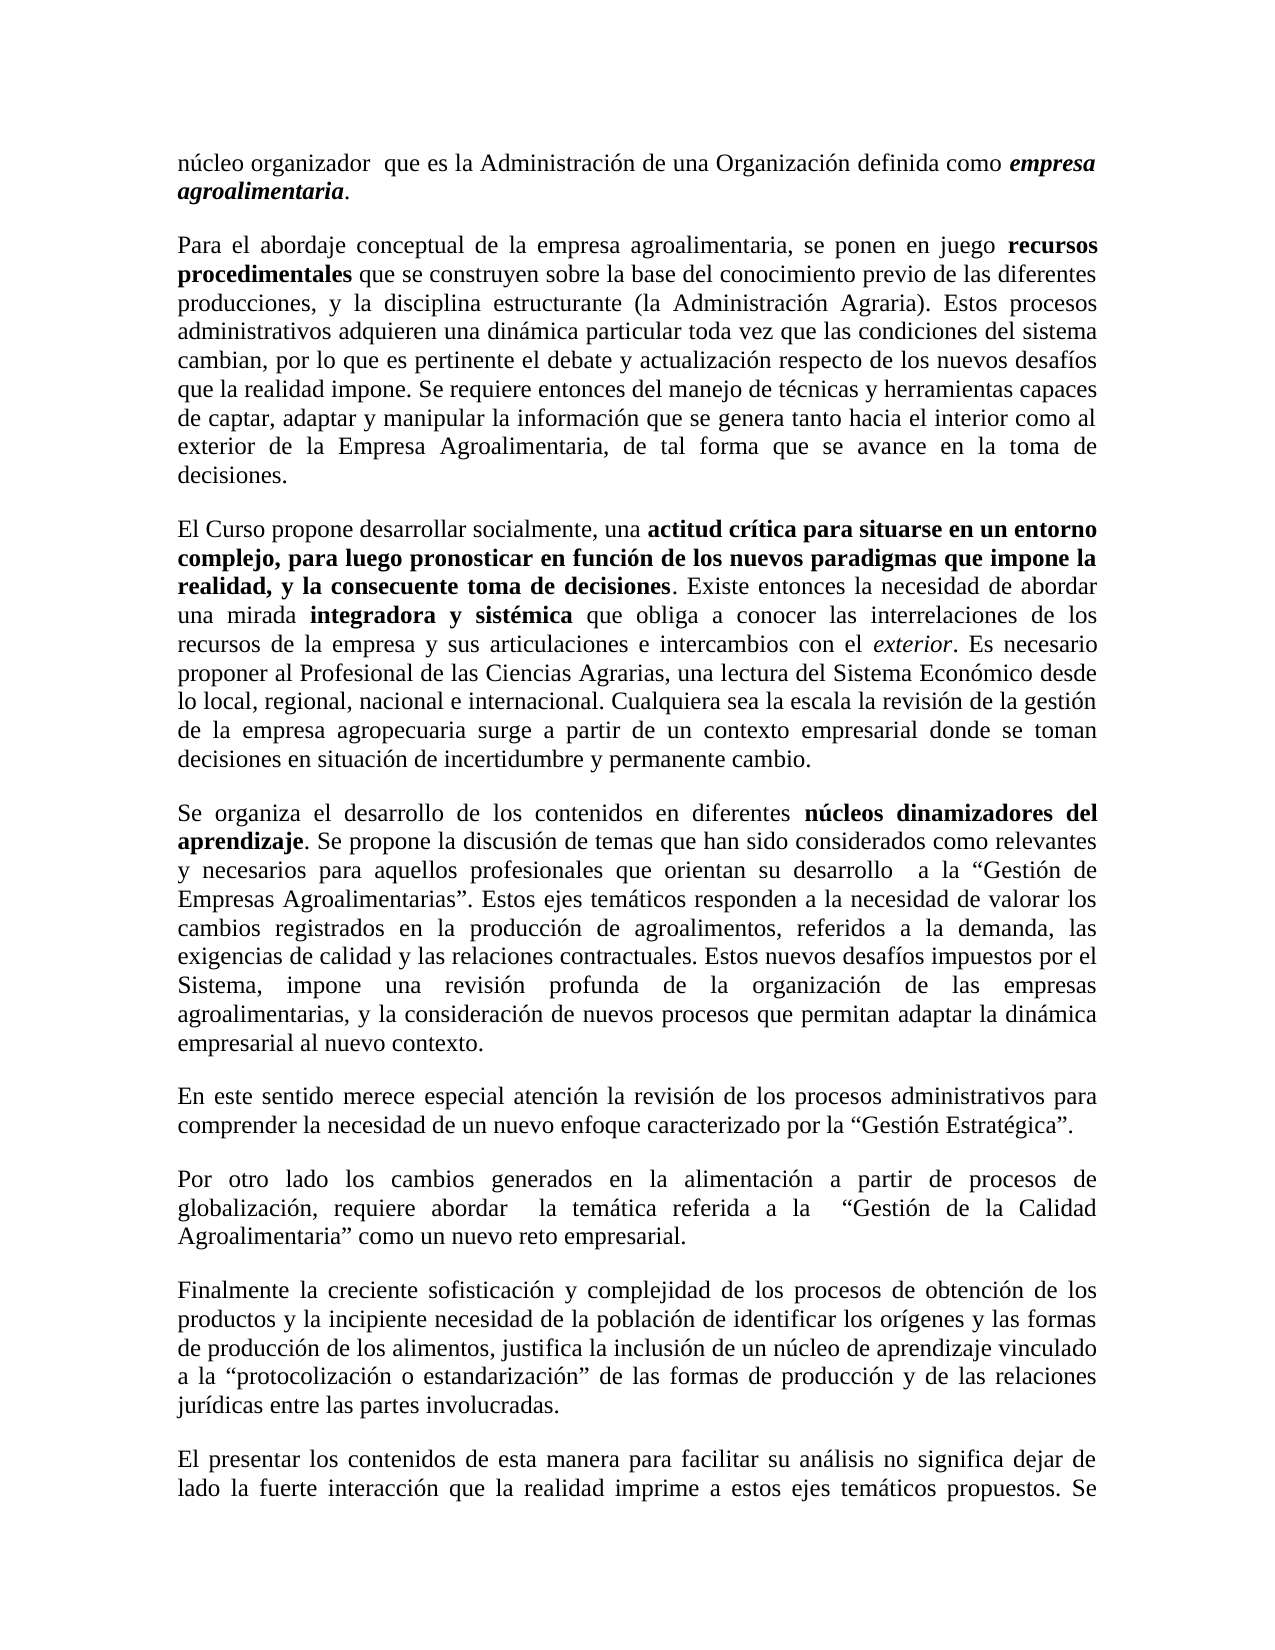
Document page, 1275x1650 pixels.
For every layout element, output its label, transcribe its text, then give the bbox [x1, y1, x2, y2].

text El Curso propone desarrollar socialmente, una actitud crítica para situarse en un entorno complejo, para luego pronosticar en función de los nuevos paradigmas que impone la realidad, y la consecuente toma de decisiones. Existe entonces la necesidad de abordar una mirada integradora y sistémica que obliga a conocer las interrelaciones de los recursos de la empresa y sus articulaciones e intercambios con el exterior. Es necesario proponer al Profesional de las Ciencias Agrarias, una lectura del Sistema Económico desde lo local, regional, nacional e internacional. Cualquiera sea la escala la revisión de la gestión de la empresa agropecuaria surge a partir de un contexto empresarial donde se toman decisiones en situación de incertidumbre y permanente cambio. [177, 514, 1098, 773]
text Para el abordaje conceptual de la empresa agroalimentaria, se ponen en juego recursos procedimentales que se construyen sobre la base del conocimiento previo de las diferentes producciones, y la disciplina estructurante (la Administración Agraria). Estos procesos administrativos adquieren una dinámica particular toda vez que las condiciones del sistema cambian, por lo que es pertinente el debate y actualización respecto de los nuevos desafíos que la realidad impone. Se requiere entonces del manejo de técnicas y herramientas capaces de captar, adaptar y manipular la información que se genera tanto hacia el interior como al exterior de la Empresa Agroalimentaria, de tal forma que se avance en la toma de decisiones. [177, 230, 1098, 489]
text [177, 148, 1098, 205]
text Se organiza el desarrollo de los contenidos en diferentes núcleos dinamizadores del aprendizaje. Se propone la discusión de temas que han sido considerados como relevantes y necesarios para aquellos profesionales que orientan su desarrollo a la “Gestión de Empresas Agroalimentarias”. Estos ejes temáticos responden a la necesidad de valorar los cambios registrados en la producción de agroalimentos, referidos a la demanda, las exigencias de calidad y las relaciones contractuales. Estos nuevos desafíos impuestos por el Sistema, impone una revisión profunda de la organización de las empresas agroalimentarias, y la consideración de nuevos procesos que permitan adaptar la dinámica empresarial al nuevo contexto. [177, 798, 1098, 1056]
text Por otro lado los cambios generados en la alimentación a partir de procesos de globalización, requiere abordar la temática referida a la “Gestión de la Calidad Agroalimentaria” como un nuevo reto empresarial. [177, 1164, 1098, 1250]
text Finalmente la creciente sofisticación y complejidad de los procesos de obtención de los productos y la incipiente necesidad de la población de identificar los orígenes y las formas de producción de los alimentos, justifica la inclusión de un núcleo de aprendizaje vinculado a la “protocolización o estandarización” de las formas de producción y de las relaciones jurídicas entre las partes involucradas. [177, 1275, 1098, 1419]
text En este sentido merece especial atención la revisión de los procesos administrativos para comprender la necesidad de un nuevo enfoque caracterizado por la “Gestión Estratégica”. [177, 1081, 1098, 1139]
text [177, 1444, 1098, 1501]
